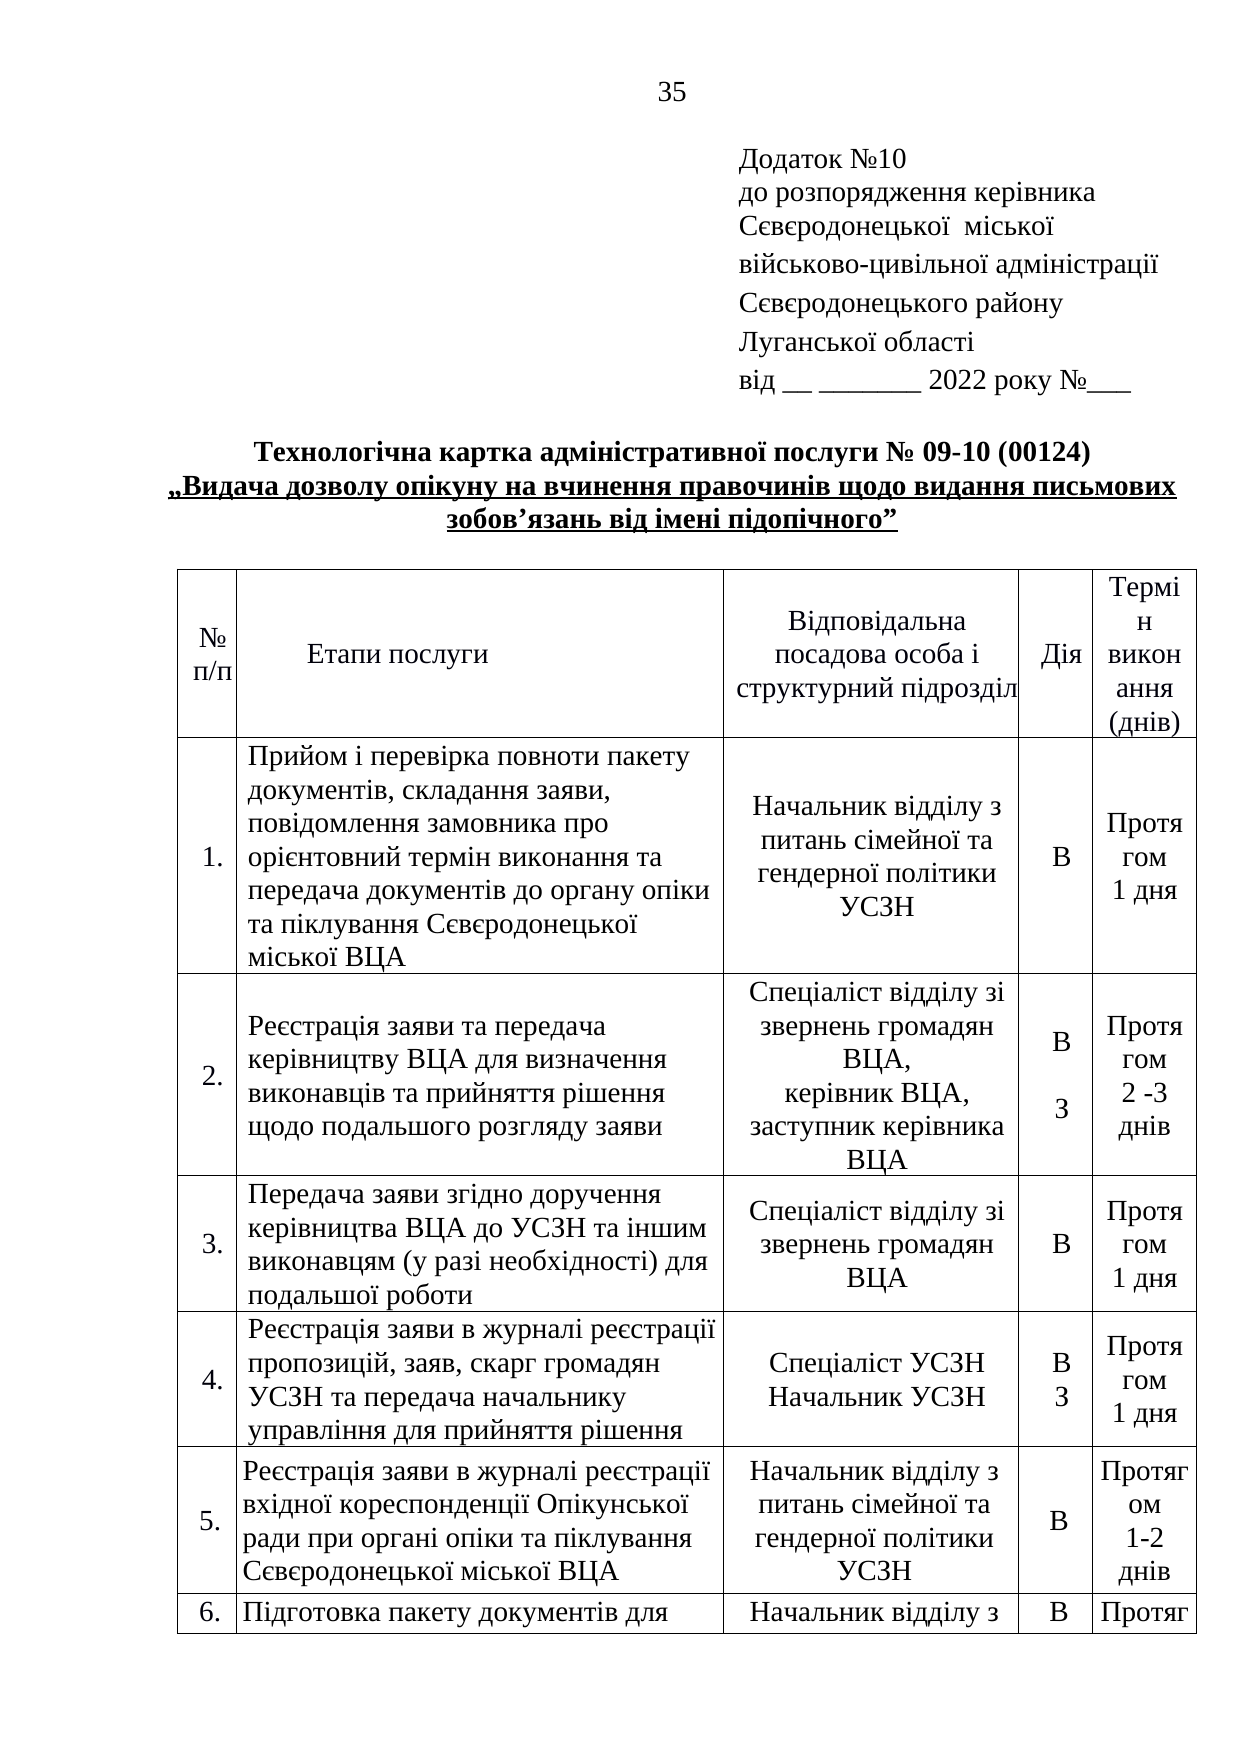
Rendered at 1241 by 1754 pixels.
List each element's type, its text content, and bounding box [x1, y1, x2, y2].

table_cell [724, 1594, 1018, 1633]
text Додаток №10 [738, 141, 1181, 174]
list від __ _______ 2022 року №___ [738, 362, 1181, 396]
table_cell Протягом 1 дня [1093, 1312, 1196, 1446]
text Технологічна картка адміністративної послуги № 09-10 (00124) [162, 434, 1181, 468]
table_cell 5. [178, 1447, 236, 1593]
table_cell В [1019, 738, 1092, 973]
table_header Етапи послуги [237, 570, 723, 737]
table_header Термін виконання (днів) [1093, 570, 1196, 737]
table_cell В З [1019, 974, 1092, 1175]
table_cell Протягом 2 -3 днів [1093, 974, 1196, 1175]
table_cell Спеціаліст УСЗН Начальник УСЗН [724, 1312, 1018, 1446]
text до розпорядження керівника [738, 174, 1181, 208]
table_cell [237, 1594, 723, 1633]
table_cell Спеціаліст відділу зі звернень громадян ВЦА, керівник ВЦА, заступник керівника ВЦА [724, 974, 1018, 1175]
table_cell Протягом 1 дня [1093, 738, 1196, 973]
table_cell В [1019, 1447, 1092, 1593]
table_cell Реєстрація заяви в журналі реєстрації пропозицій, заяв, скарг громадян УСЗН та передача начальнику управління для прийняття рішення [237, 1312, 723, 1446]
table_cell Реєстрація заяви в журналі реєстрації вхідної кореспонденції Опікунської ради при органі опіки та піклування Сєвєродонецької міської ВЦА [237, 1447, 723, 1593]
table_cell Протягом 1 дня [1093, 1176, 1196, 1311]
table_cell Прийом і перевірка повноти пакету документів, складання заяви, повідомлення замовника про орієнтовний термін виконання та передача документів до органу опіки та піклування Сєвєродонецької міської ВЦА [237, 738, 723, 973]
table_cell 3. [178, 1176, 236, 1311]
table_header Відповідальна посадова особа і структурний підрозділ [724, 570, 1018, 737]
table_cell Передача заяви згідно доручення керівництва ВЦА до УСЗН та іншим виконавцям (у разі необхідності) для подальшої роботи [237, 1176, 723, 1311]
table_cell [1093, 1594, 1196, 1633]
table_cell В [1019, 1594, 1092, 1633]
table_cell 2. [178, 974, 236, 1175]
table_cell Начальник відділу з питань сімейної та гендерної політики УСЗН [724, 1447, 1018, 1593]
list Сєвєродонецької міської військово-цивільної адміністрації Сєвєродонецького району Луганської області [738, 208, 1181, 357]
table_header Дія [1019, 570, 1092, 737]
table_cell В З [1019, 1312, 1092, 1446]
table_cell Протягом 1-2 днів [1093, 1447, 1196, 1593]
text „Видача дозволу опікуну на вчинення правочинів щодо видання письмових зобов’язань від імені підопічного” [162, 468, 1181, 535]
table_cell Спеціаліст відділу зі звернень громадян ВЦА [724, 1176, 1018, 1311]
table_cell 1. [178, 738, 236, 973]
table_cell 4. [178, 1312, 236, 1446]
table_cell Реєстрація заяви та передача керівництву ВЦА для визначення виконавців та прийняття рішення щодо подальшого розгляду заяви [237, 974, 723, 1175]
table_cell Начальник відділу з питань сімейної та гендерної політики УСЗН [724, 738, 1018, 973]
table_header № п/п [178, 570, 236, 737]
table_cell В [1019, 1176, 1092, 1311]
table_cell 6. [178, 1594, 236, 1633]
